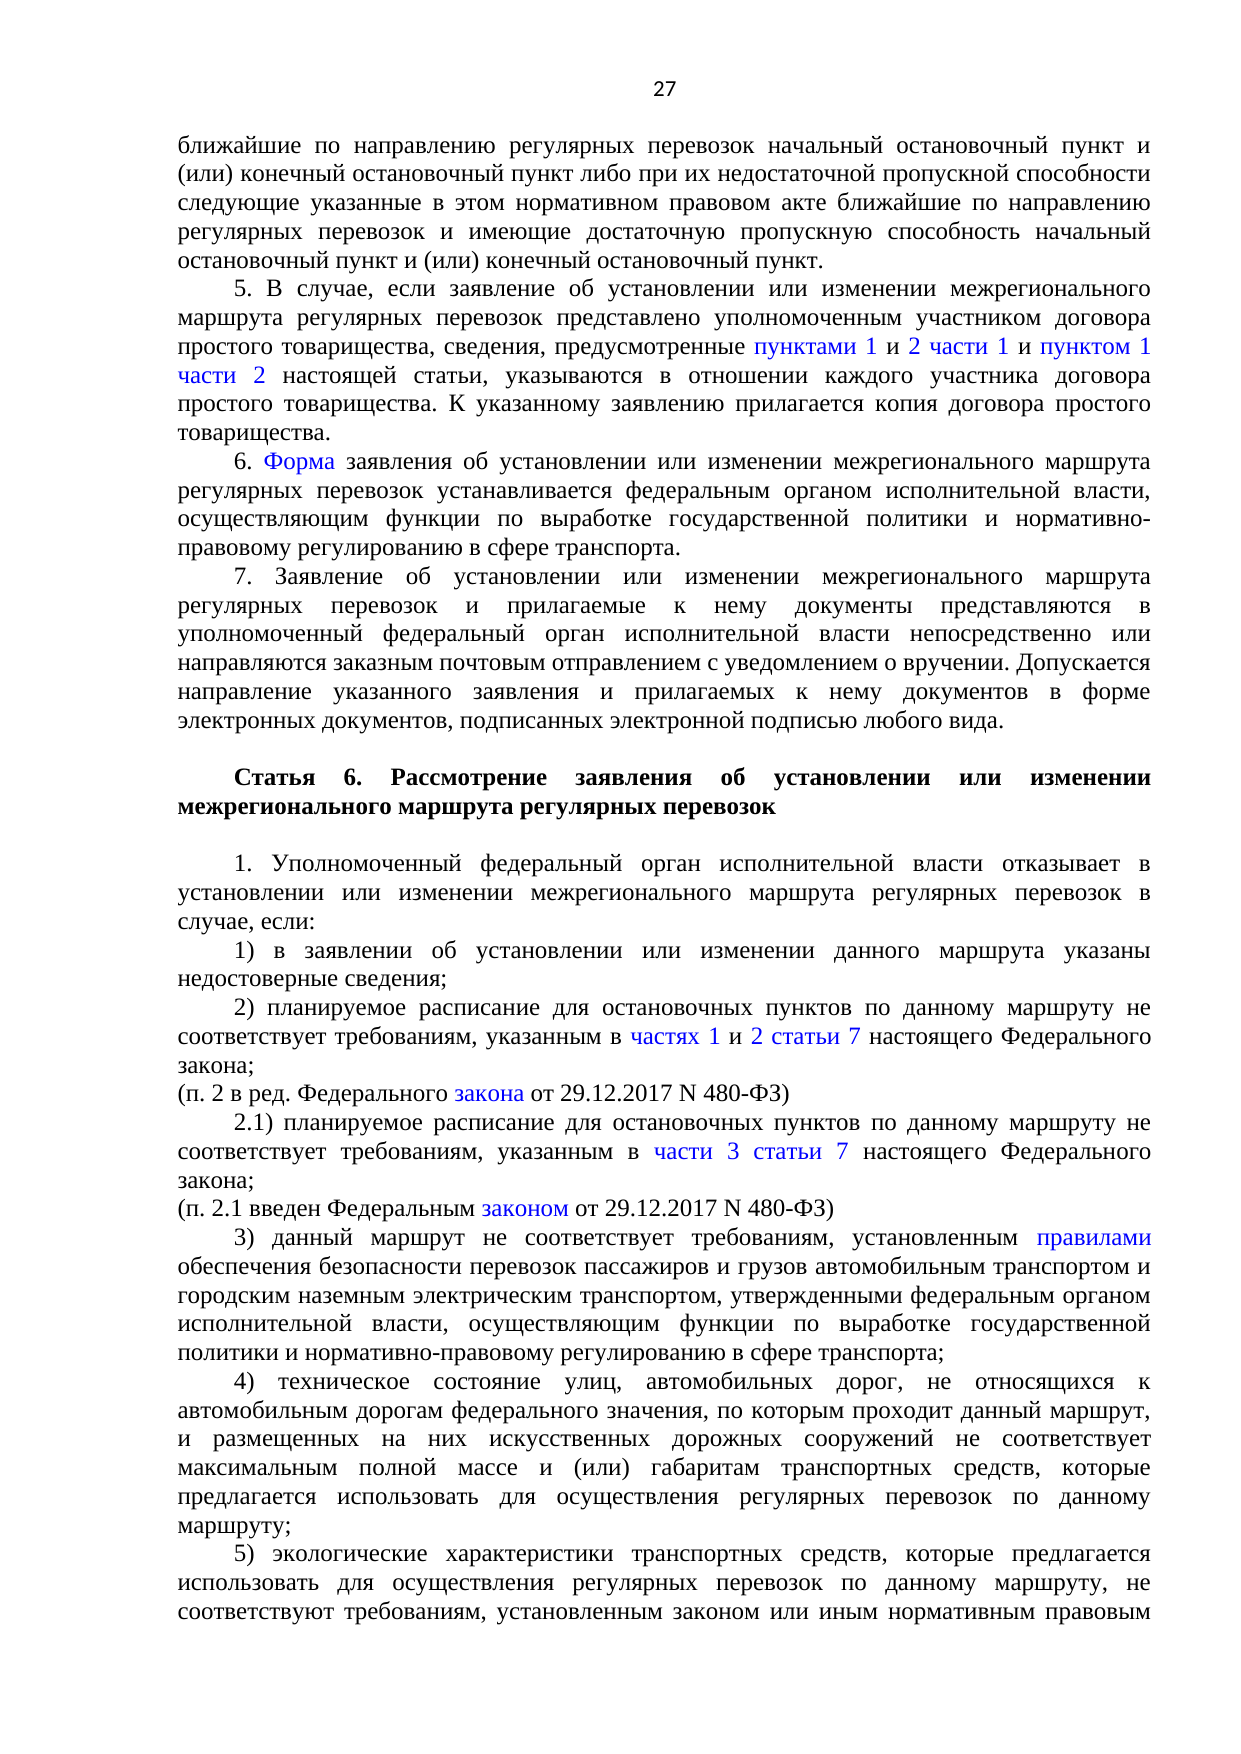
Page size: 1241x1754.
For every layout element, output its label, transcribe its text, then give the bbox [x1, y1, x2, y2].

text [177, 130, 1152, 273]
text 6. Форма заявления об установлении или изменении межрегионального маршрута регулярных перевозок устанавливается федеральным органом исполнительной власти, осуществляющим функции по выработке государственной политики и нормативно-правовому регулированию в сфере транспорта. [177, 446, 1152, 561]
text 2.1) планируемое расписание для остановочных пунктов по данному маршруту не соответствует требованиям, указанным в части 3 статьи 7 настоящего Федерального закона; [177, 1107, 1152, 1193]
text 2) планируемое расписание для остановочных пунктов по данному маршруту не соответствует требованиям, указанным в частях 1 и 2 статьи 7 настоящего Федерального закона; [177, 992, 1152, 1078]
title Статья 6. Рассмотрение заявления об установлении или изменении межрегионального маршрута регулярных перевозок [177, 762, 1152, 820]
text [177, 1538, 1152, 1625]
text 3) данный маршрут не соответствует требованиям, установленным правилами обеспечения безопасности перевозок пассажиров и грузов автомобильным транспортом и городским наземным электрическим транспортом, утвержденными федеральным органом исполнительной власти, осуществляющим функции по выработке государственной политики и нормативно-правовому регулированию в сфере транспорта; [177, 1222, 1152, 1366]
text (п. 2.1 введен Федеральным законом от 29.12.2017 N 480-ФЗ) [177, 1193, 1152, 1222]
text 1. Уполномоченный федеральный орган исполнительной власти отказывает в установлении или изменении межрегионального маршрута регулярных перевозок в случае, если: [177, 848, 1152, 935]
text 1) в заявлении об установлении или изменении данного маршрута указаны недостоверные сведения; [177, 935, 1152, 992]
text 4) техническое состояние улиц, автомобильных дорог, не относящихся к автомобильным дорогам федерального значения, по которым проходит данный маршрут, и размещенных на них искусственных дорожных сооружений не соответствует максимальным полной массе и (или) габаритам транспортных средств, которые предлагается использовать для осуществления регулярных перевозок по данному маршруту; [177, 1366, 1152, 1538]
text 7. Заявление об установлении или изменении межрегионального маршрута регулярных перевозок и прилагаемые к нему документы представляются в уполномоченный федеральный орган исполнительной власти непосредственно или направляются заказным почтовым отправлением с уведомлением о вручении. Допускается направление указанного заявления и прилагаемых к нему документов в форме электронных документов, подписанных электронной подписью любого вида. [177, 561, 1152, 733]
text (п. 2 в ред. Федерального закона от 29.12.2017 N 480-ФЗ) [177, 1078, 1152, 1107]
text 5. В случае, если заявление об установлении или изменении межрегионального маршрута регулярных перевозок представлено уполномоченным участником договора простого товарищества, сведения, предусмотренные пунктами 1 и 2 части 1 и пунктом 1 части 2 настоящей статьи, указываются в отношении каждого участника договора простого товарищества. К указанному заявлению прилагается копия договора простого товарищества. [177, 273, 1152, 446]
